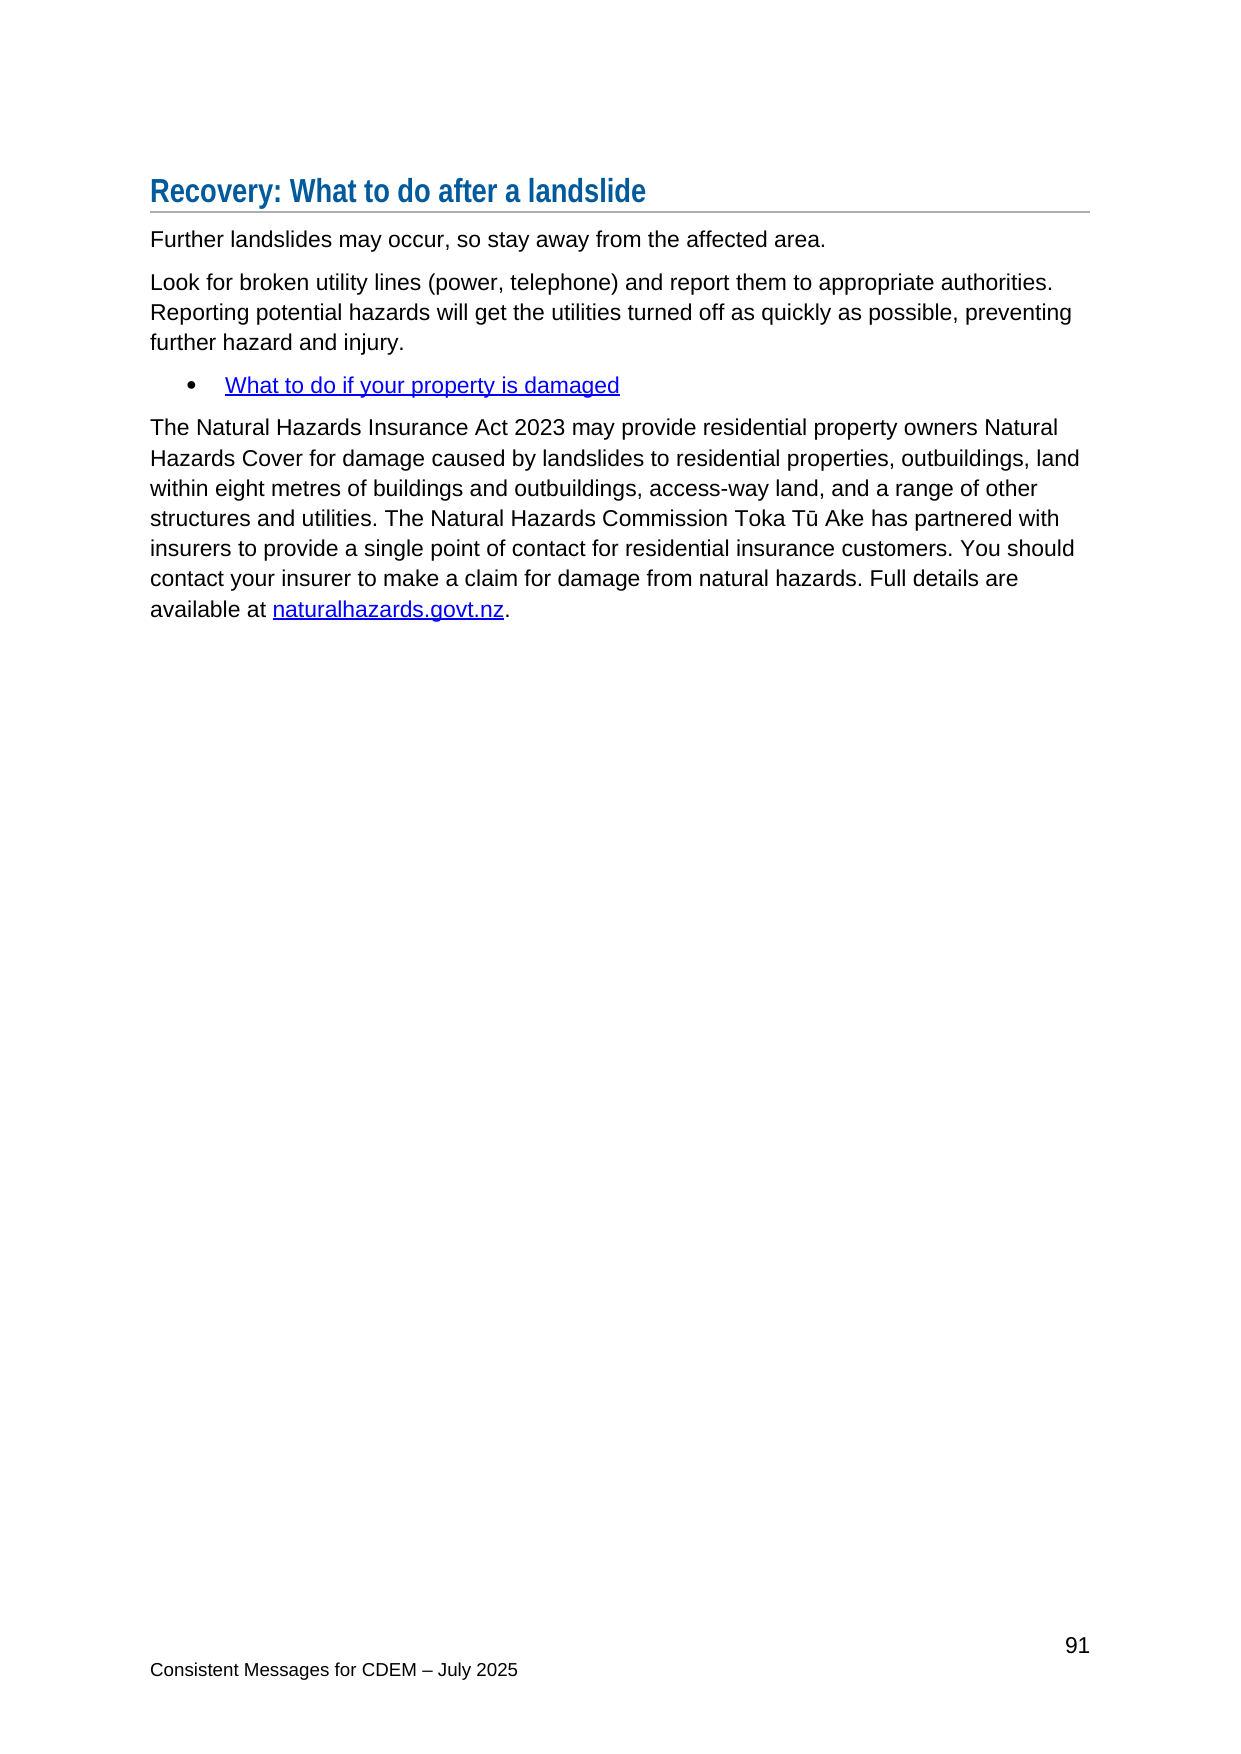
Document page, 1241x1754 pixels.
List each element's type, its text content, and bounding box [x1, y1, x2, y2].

subtitle Recovery: What to do after a landslide [150, 171, 1090, 211]
list What to do if your property is damaged [187, 372, 1090, 398]
text Further landslides may occur, so stay away from the affected area. [150, 226, 1090, 252]
text Look for broken utility lines (power, telephone) and report them to appropriate authorities. Reporting potential hazards will get the utilities turned off as quickly as possible, preventing further hazard and injury. [150, 268, 1090, 355]
text The Natural Hazards Insurance Act 2023 may provide residential property owners Natural Hazards Cover for damage caused by landslides to residential properties, outbuildings, land within eight metres of buildings and outbuildings, access-way land, and a range of other structures and utilities. The Natural Hazards Commission Toka Tū Ake has partnered with insurers to provide a single point of contact for residential insurance customers. You should contact your insurer to make a claim for damage from natural hazards. Full details are available at naturalhazards.govt.nz. [150, 414, 1090, 622]
